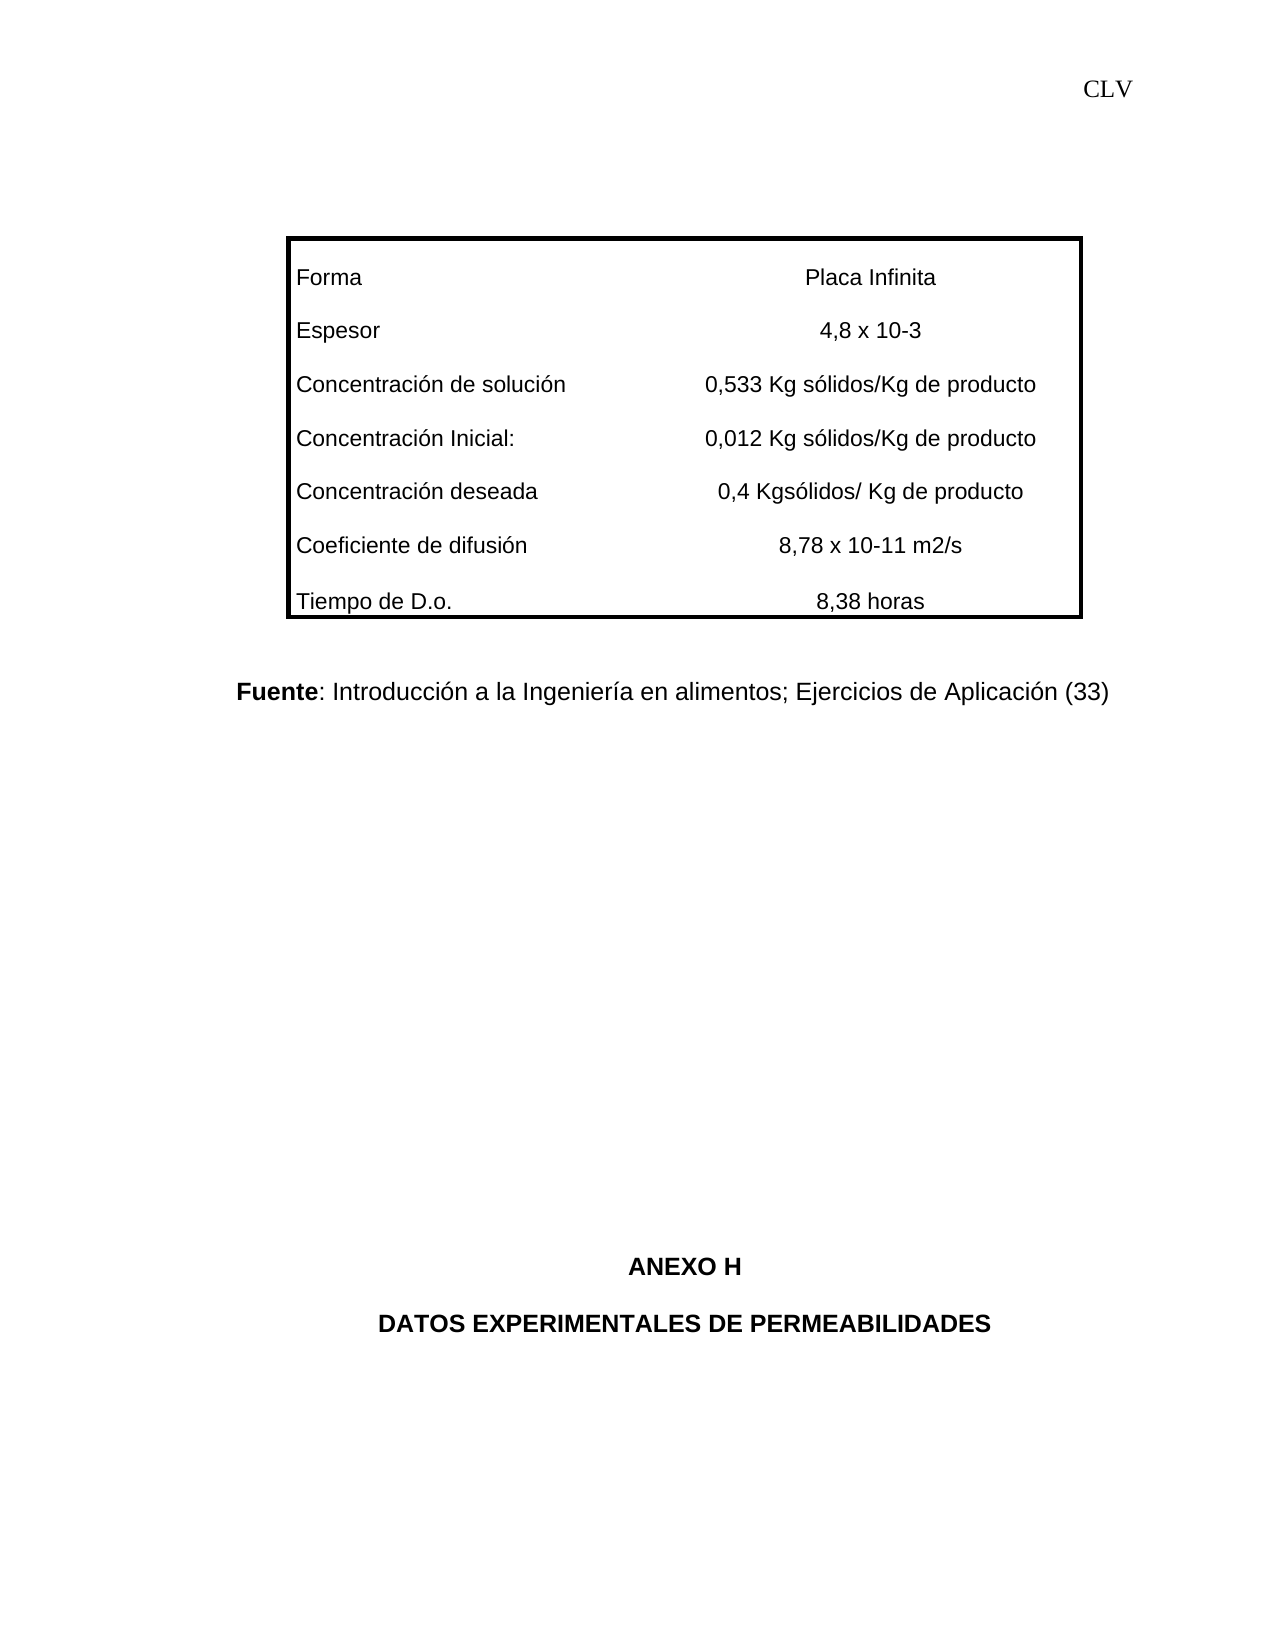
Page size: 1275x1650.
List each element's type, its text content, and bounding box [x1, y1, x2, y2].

text DATOS EXPERIMENTALES DE PERMEABILIDADES [236, 1309, 1133, 1338]
table_cell 0,4 Kgsólidos/ Kg de producto [660, 451, 1079, 504]
table_cell Coeficiente de difusión [291, 505, 660, 558]
table_cell Concentración Inicial: [291, 397, 660, 451]
text Fuente: Introducción a en alimentos; Ejercicios de Aplicación (33) [236, 677, 1133, 705]
table_cell sólidos/Kg de producto [660, 397, 1079, 451]
table_cell 4,8 x 10-3 [660, 290, 1079, 343]
text ANEXO H [236, 1252, 1133, 1280]
table_header Placa Infinita [660, 241, 1079, 290]
table_cell 8,38 horas [660, 558, 1079, 614]
table_cell Concentración de solución [291, 344, 660, 397]
table_cell Concentración deseada [291, 451, 660, 504]
table_cell 8,78 x 10-11 m2/s [660, 505, 1079, 558]
table_cell sólidos/Kg de producto [660, 344, 1079, 397]
table_cell Espesor [291, 290, 660, 343]
table_cell Tiempo de D.o. [291, 558, 660, 614]
table_header Forma [291, 241, 660, 290]
